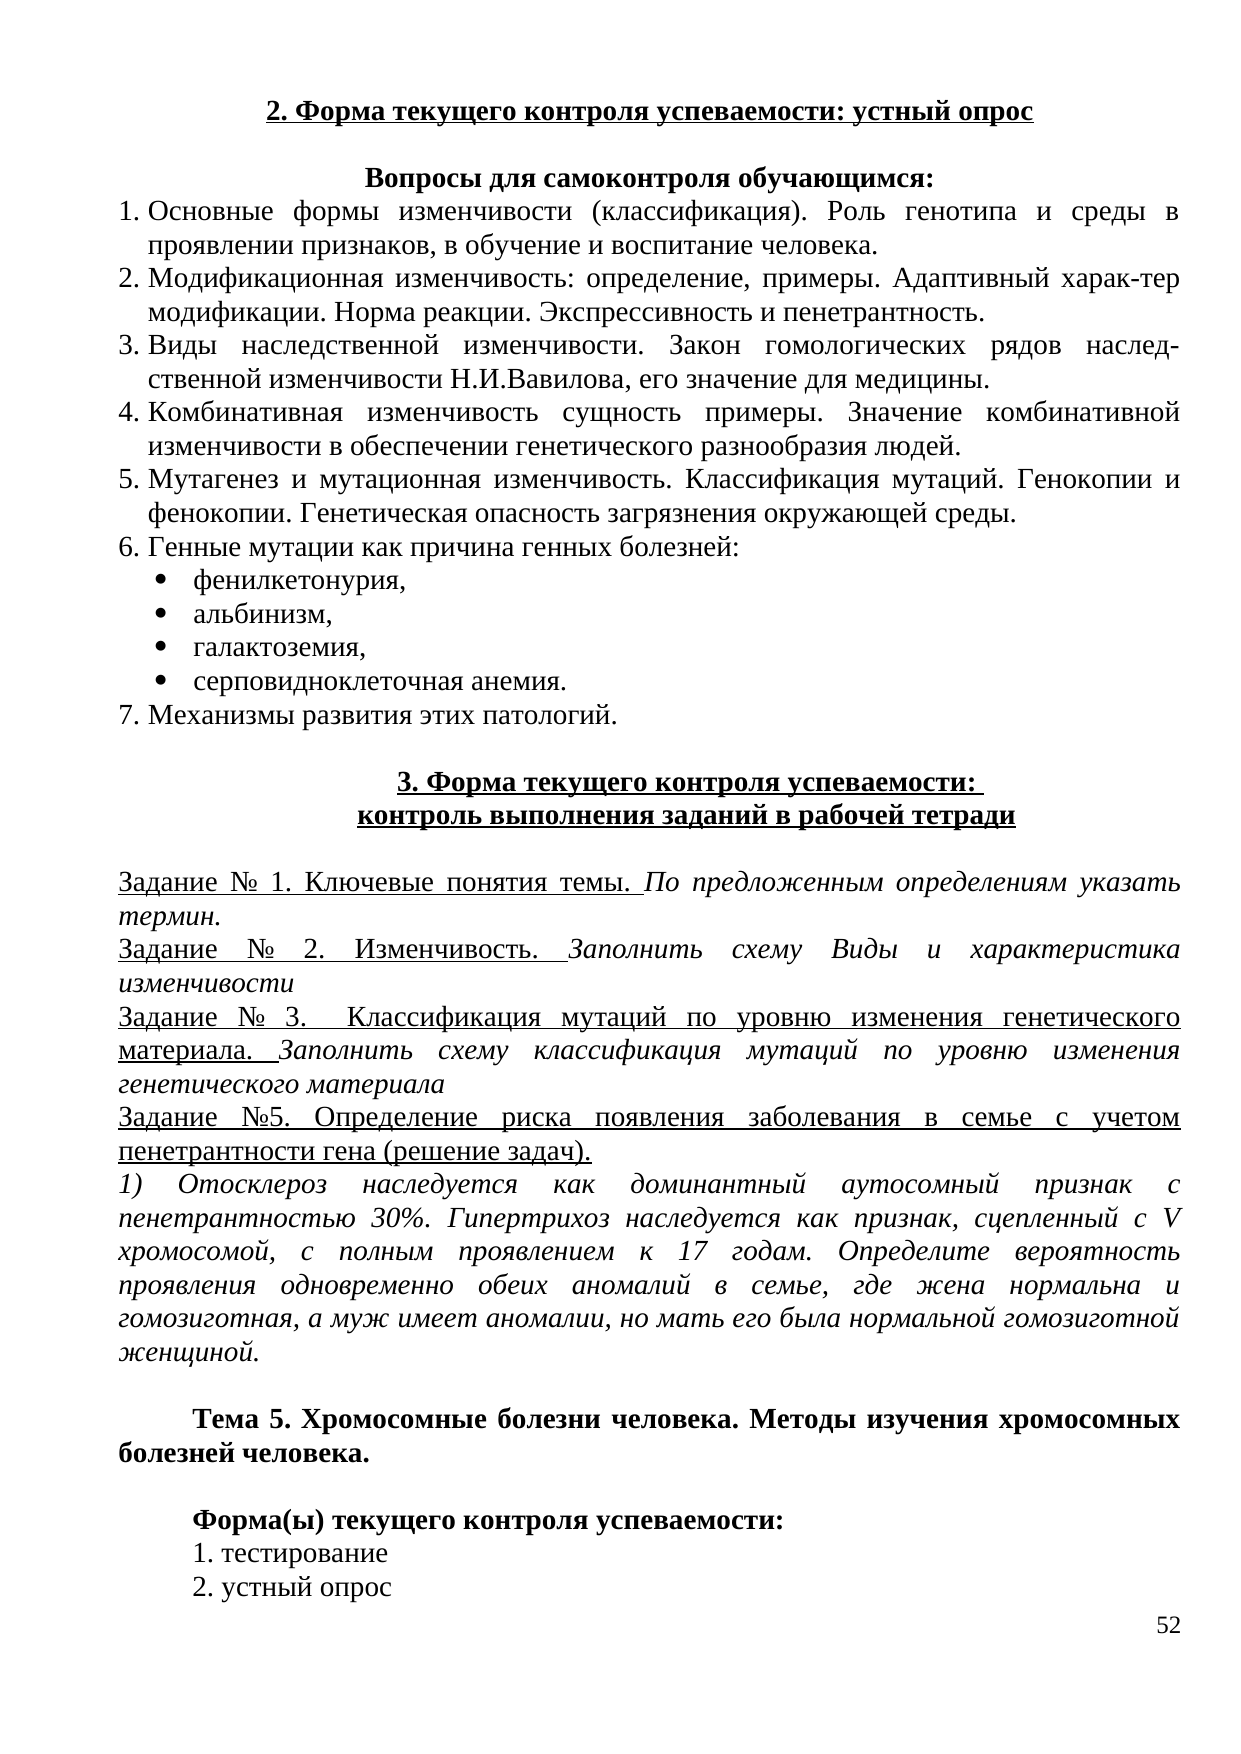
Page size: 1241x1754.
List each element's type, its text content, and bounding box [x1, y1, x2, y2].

list альбинизм, [156, 596, 1181, 629]
list Механизмы развития этих патологий. [118, 697, 1181, 730]
list фенилкетонурия, [156, 562, 1181, 596]
text Задание № 3. Классификация мутаций по уровню изменения генетического материала. Заполнить схему классификация мутаций по уровню изменения генетического материала [118, 999, 1181, 1028]
text 2. устный опрос [118, 1569, 1181, 1602]
list Мутагенез и мутационная изменчивость. Классификация мутаций. Генокопии и фенокопии. Генетическая опасность загрязнения окружающей среды. [118, 462, 1181, 529]
list Генные мутации как причина генных болезней: [118, 529, 1181, 562]
text 1) Отосклероз наследуется как доминантный аутосомный признак с пенетрантностью 30%. Гипертрихоз наследуется как признак, сцепленный с V хромосомой, с полным проявлением к 17 годам. Определите вероятность проявления одновременно обеих аномалий в семье, где жена нормальна и гомозиготная, а муж имеет аномалии, но мать его была нормальной гомозиготной женщиной. [118, 1166, 1181, 1368]
list Модификационная изменчивость: определение, примеры. Адаптивный харак-тер модификации. Норма реакции. Экспрессивность и пенетрантность. [118, 260, 1181, 327]
list Основные формы изменчивости (классификация). Роль генотипа и среды в проявлении признаков, в обучение и воспитание человека. [118, 193, 1181, 260]
list Комбинативная изменчивость сущность примеры. Значение комбинативной изменчивости в обеспечении генетического разнообразия людей. [118, 394, 1181, 462]
text Задание №5. Определение риска появления заболевания в семье с учетом пенетрантности гена (решение задач). [118, 1099, 1181, 1128]
list Виды наследственной изменчивости. Закон гомологических рядов наслед-ственной изменчивости Н.И.Вавилова, его значение для медицины. [118, 327, 1181, 394]
text Тема 5. Хромосомные болезни человека. Методы изучения хромосомных болезней человека. [118, 1401, 1181, 1468]
list серповидноклеточная анемия. [156, 663, 1181, 697]
text 3. Форма текущего контроля успеваемости: [118, 764, 1181, 797]
list галактоземия, [156, 629, 1181, 663]
text Задание № 3. Классификация мутаций по уровню изменения генетического материала. Заполнить схему классификация мутаций по уровню изменения генетического материала [118, 1029, 1181, 1099]
text Задание № 2. Изменчивость. Заполнить схему Виды и характеристика изменчивости [118, 932, 1181, 999]
text 2. Форма текущего контроля успеваемости: устный опрос [118, 93, 1181, 126]
text Задание № 1. Ключевые понятия темы. По предложенным определениям указать термин. [118, 864, 1181, 932]
text 1. тестирование [118, 1535, 1181, 1569]
text Форма(ы) текущего контроля успеваемости: [118, 1502, 1181, 1535]
text контроль выполнения заданий в рабочей тетради [118, 797, 1181, 831]
text Задание №5. Определение риска появления заболевания в семье с учетом пенетрантности гена (решение задач). [118, 1130, 1181, 1166]
text Вопросы для самоконтроля обучающимся: [118, 160, 1181, 193]
